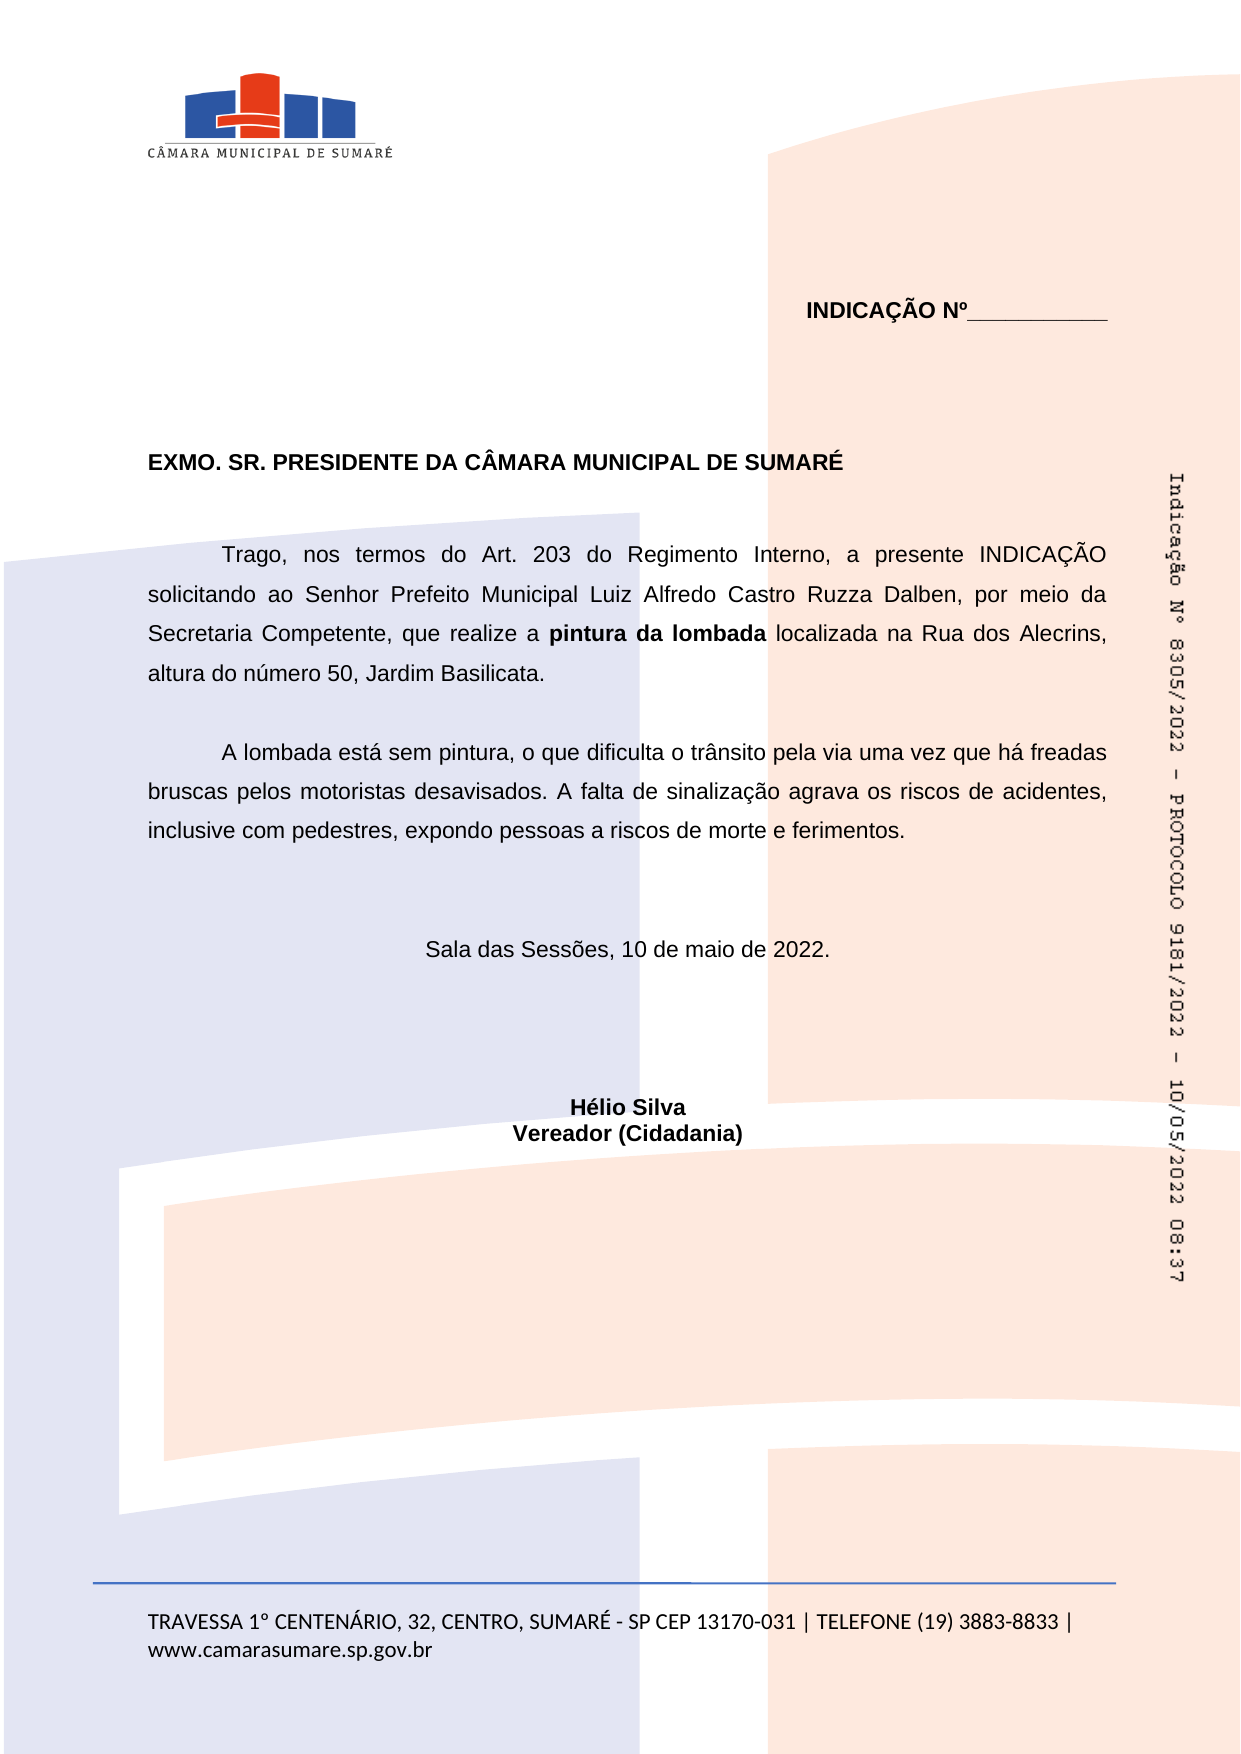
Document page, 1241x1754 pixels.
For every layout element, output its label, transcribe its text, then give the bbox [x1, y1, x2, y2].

text Hélio Silva [148, 1094, 1107, 1120]
text EXMO. SR. PRESIDENTE DA CÂMARA MUNICIPAL DE SUMARÉ [148, 448, 1107, 475]
text Sala das Sessões, 10 de maio de 2022. [148, 936, 1107, 962]
text Trago, nos termos do Art. 203 do Regimento Interno, a presente INDICAÇÃO solicitando ao Senhor Prefeito Municipal Luiz Alfredo Castro Ruzza Dalben, por meio da Secretaria Competente, que realize a pintura da lombada localizada na Rua dos Alecrins, altura do número 50, Jardim Basilicata. [148, 541, 1107, 686]
text Vereador (Cidadania) [148, 1120, 1107, 1147]
picture [1142, 468, 1205, 1286]
text INDICAÇÃO Nº___________ [148, 297, 1107, 324]
text A lombada está sem pintura, o que dificulta o trânsito pela via uma vez que há freadas bruscas pelos motoristas desavisados. A falta de sinalização agrava os riscos de acidentes, inclusive com pedestres, expondo pessoas a riscos de morte e ferimentos. [148, 738, 1107, 844]
picture [147, 73, 394, 160]
